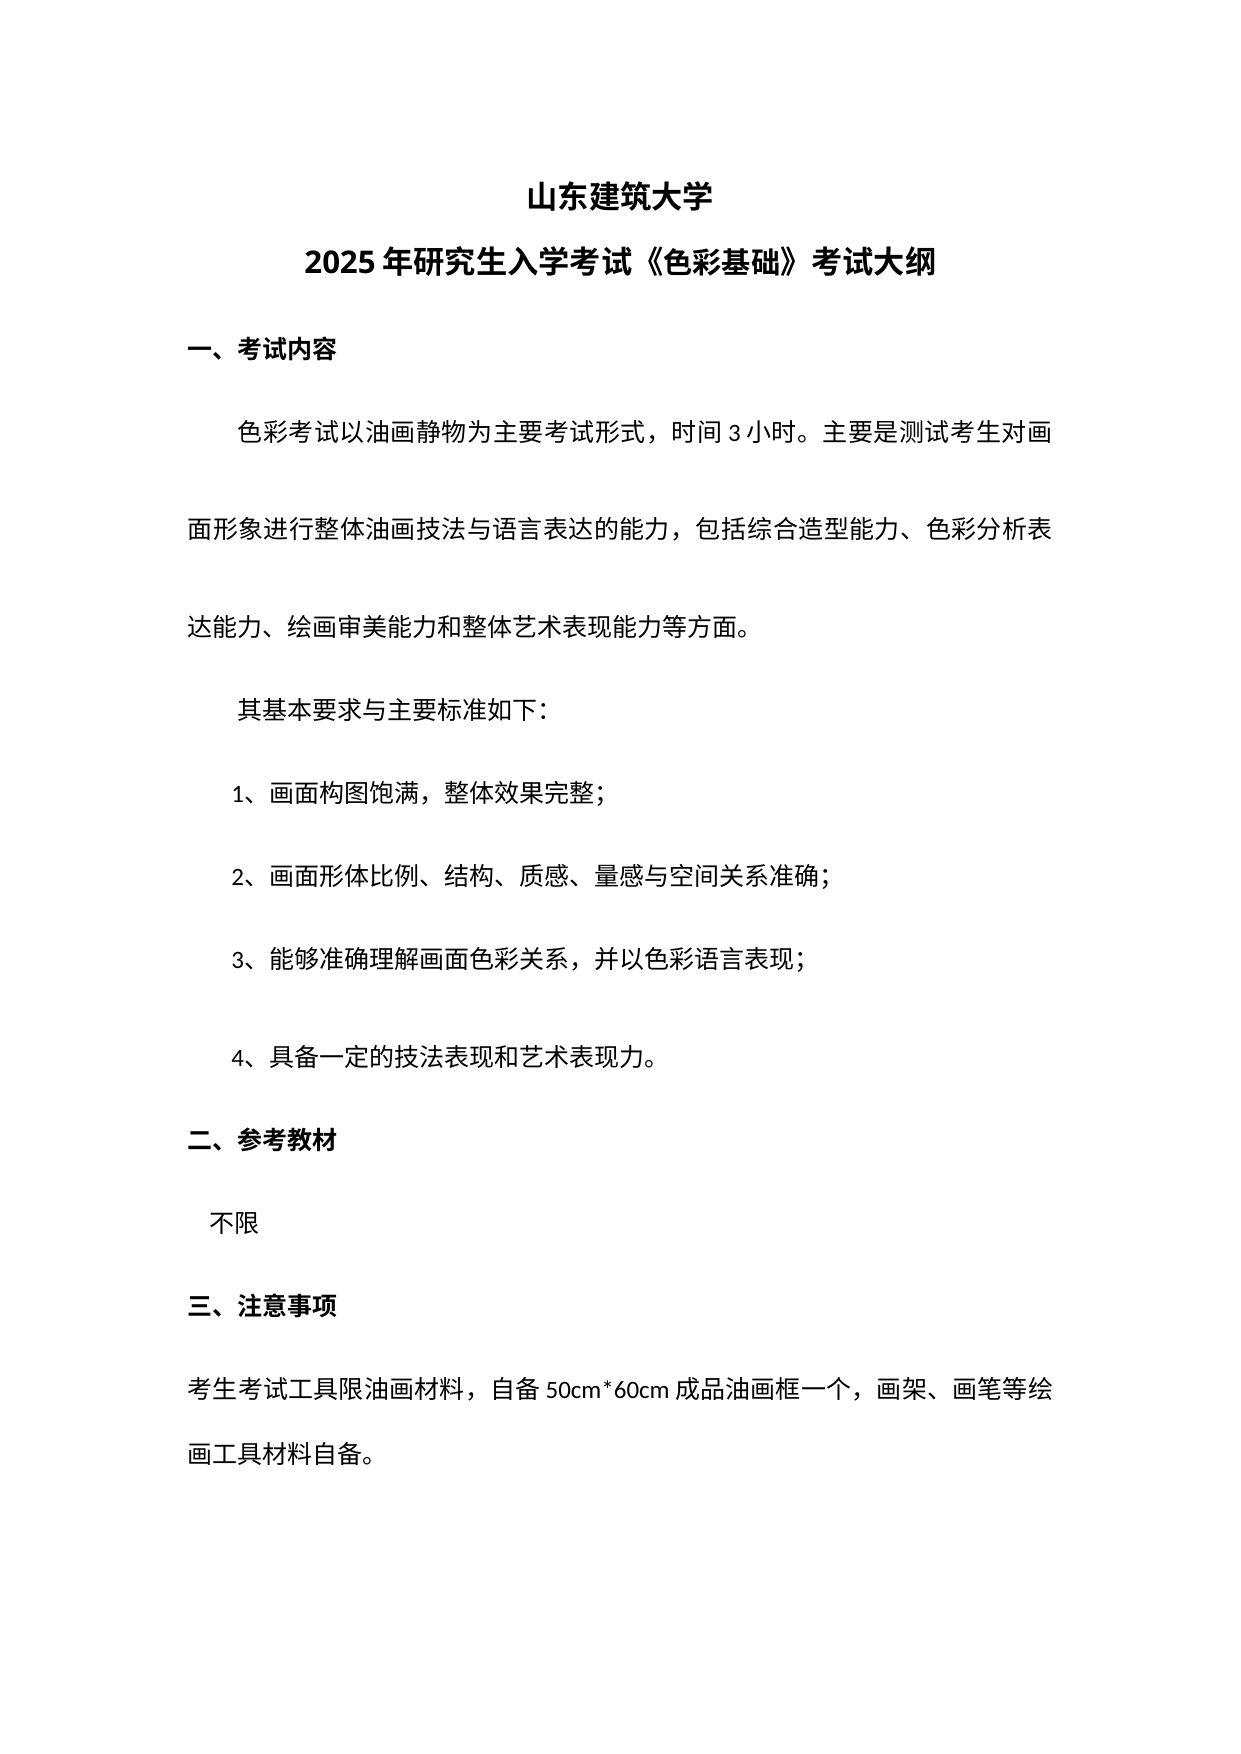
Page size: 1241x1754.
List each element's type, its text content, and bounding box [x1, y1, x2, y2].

list 三、注意事项 [187, 1272, 1053, 1337]
list 3、能够准确理解画面色彩关系，并以色彩语言表现； 4、具备一定的技法表现和艺术表现力。 [231, 925, 1053, 1088]
list 画面构图饱满，整体效果完整； [231, 759, 1053, 824]
text 色彩考试以油画静物为主要考试形式，时间3小时。主要是测试考生对画面形象进行整体油画技法与语言表达的能力，包括综合造型能力、色彩分析表达能力、绘画审美能力和整体艺术表现能力等方面。 [187, 398, 1053, 658]
list 2、画面形体比例、结构、质感、量感与空间关系准确； [231, 842, 1053, 907]
text 不限 [187, 1189, 1053, 1254]
text 考生考试工具限油画材料，自备50cm*60cm成品油画框一个，画架、画笔等绘画工具材料自备。 [187, 1355, 1053, 1485]
text 其基本要求与主要标准如下： [187, 676, 1053, 741]
text 二、参考教材 [187, 1106, 1053, 1171]
text 2025年研究生入学考试《色彩基础》考试大纲 [187, 227, 1053, 292]
text 山东建筑大学 [187, 162, 1053, 227]
list 一、考试内容 [187, 315, 1053, 380]
